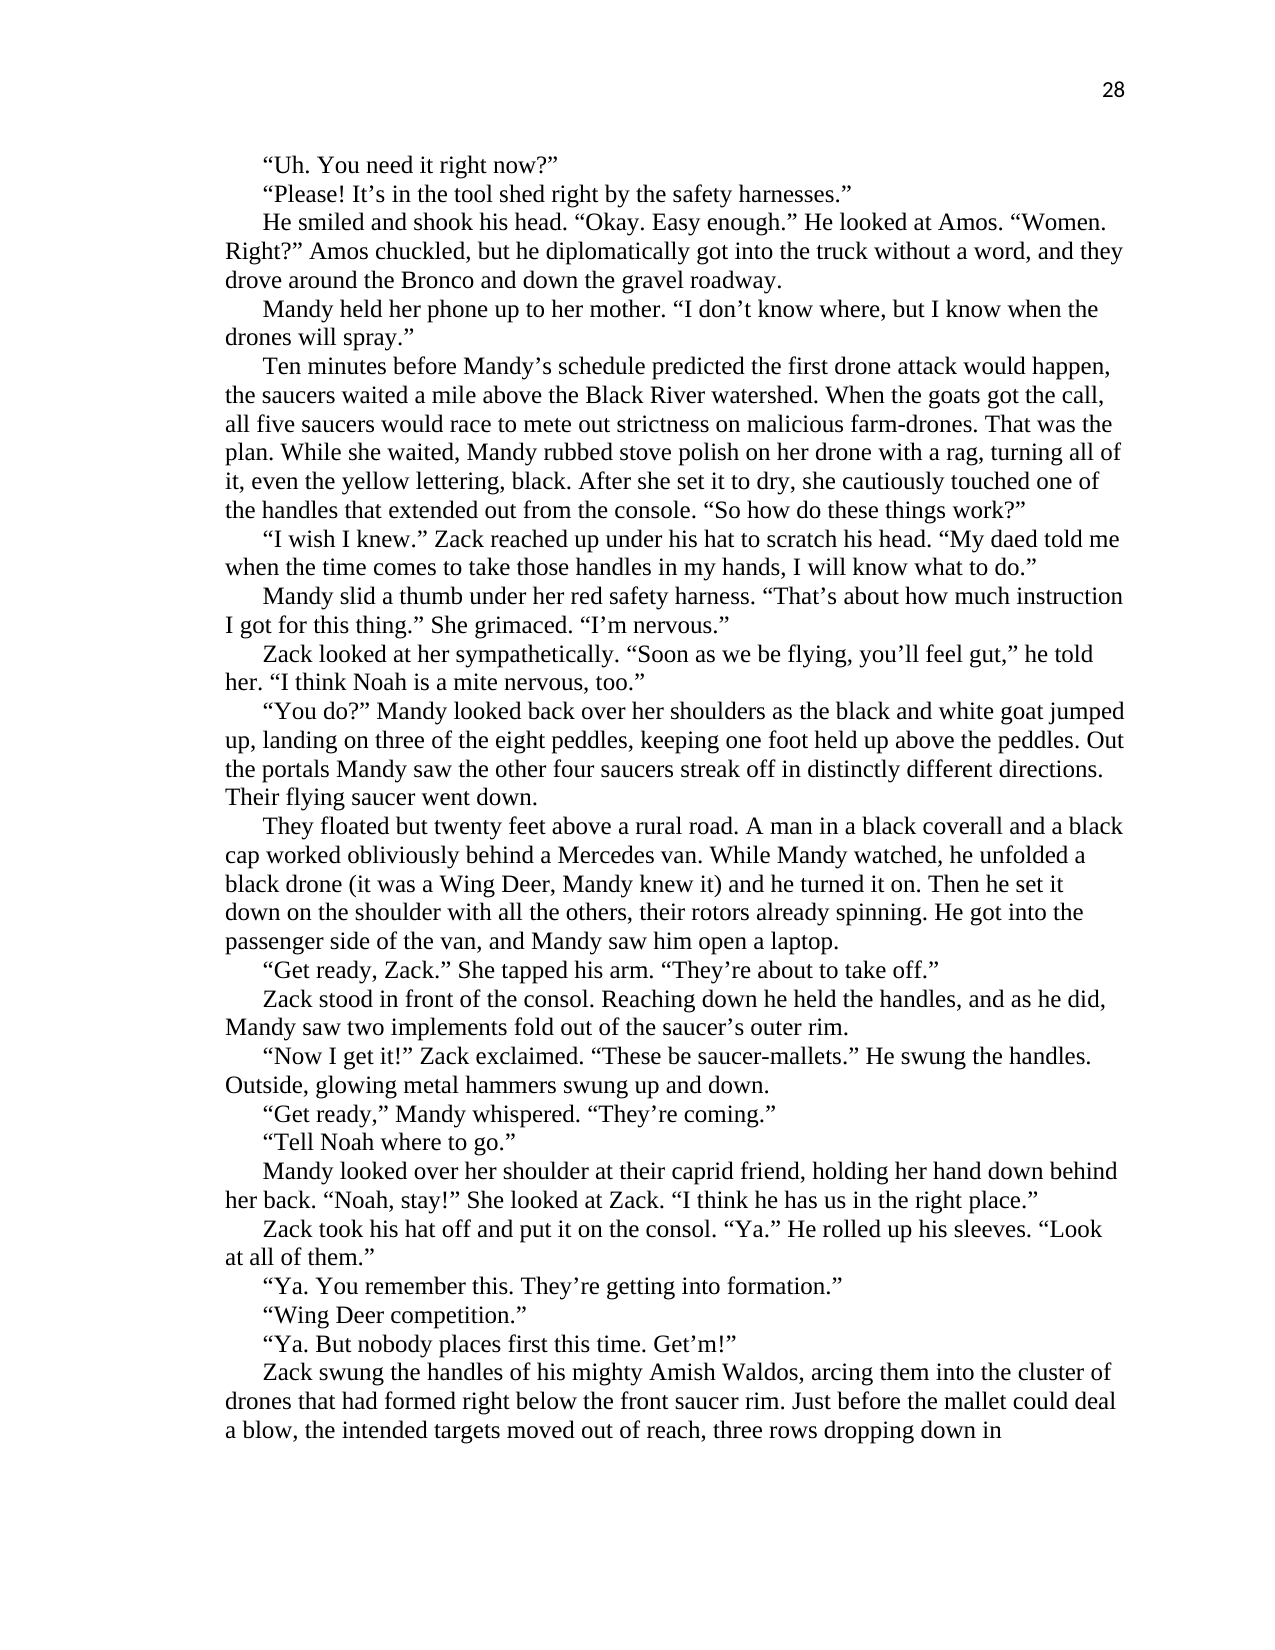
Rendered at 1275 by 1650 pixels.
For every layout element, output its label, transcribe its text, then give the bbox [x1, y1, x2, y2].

text “Wing Deer competition.” [225, 1300, 1125, 1329]
text “You do?” Mandy looked back over her shoulders as the black and white goat jumped up, landing on three of the eight peddles, keeping one foot held up above the peddles. Out the portals Mandy saw the other four saucers streak off in distinctly different directions. Their flying saucer went down. [225, 696, 1125, 811]
text He smiled and shook his head. “Okay. Easy enough.” He looked at Amos. “Women. Right?” Amos chuckled, but he diplomatically got into the truck without a word, and they drove around the Bronco and down the gravel roadway. [225, 207, 1125, 294]
text “Uh. You need it right now?” [225, 150, 1125, 179]
text “Please! It’s in the tool shed right by the safety harnesses.” [225, 179, 1125, 207]
text “Ya. But nobody places first this time. Get’m!” [225, 1329, 1125, 1357]
text Mandy slid a thumb under her red safety harness. “That’s about how much instruction I got for this thing.” She grimaced. “I’m nervous.” [225, 581, 1125, 639]
text Mandy held her phone up to her mother. “I don’t know where, but I know when the drones will spray.” [225, 294, 1125, 351]
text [225, 1357, 1125, 1444]
text Zack stood in front of the consol. Reaching down he held the handles, and as he did, Mandy saw two implements fold out of the saucer’s outer rim. [225, 984, 1125, 1041]
text “Tell Noah where to go.” [225, 1127, 1125, 1156]
text Zack took his hat off and put it on the consol. “Ya.” He rolled up his sleeves. “Look at all of them.” [225, 1214, 1125, 1271]
text “Now I get it!” Zack exclaimed. “These be saucer-mallets.” He swung the handles. Outside, glowing metal hammers swung up and down. [225, 1041, 1125, 1099]
text “I wish I knew.” Zack reached up under his hat to scratch his head. “My daed told me when the time comes to take those handles in my hands, I will know what to do.” [225, 524, 1125, 581]
text Zack looked at her sympathetically. “Soon as we be flying, you’ll feel gut,” he told her. “I think Noah is a mite nervous, too.” [225, 639, 1125, 696]
text They floated but twenty feet above a rural road. A man in a black coverall and a black cap worked obliviously behind a Mercedes van. While Mandy watched, he unfolded a black drone (it was a Wing Deer, Mandy knew it) and he turned it on. Then he set it down on the shoulder with all the others, their rotors already spinning. He got into the passenger side of the van, and Mandy saw him open a laptop. [225, 811, 1125, 955]
text “Get ready, Zack.” She tapped his arm. “They’re about to take off.” [225, 955, 1125, 984]
text “Ya. You remember this. They’re getting into formation.” [225, 1271, 1125, 1300]
text Ten minutes before Mandy’s schedule predicted the first drone attack would happen, the saucers waited a mile above the Black River watershed. When the goats got the call, all five saucers would race to mete out strictness on malicious farm-drones. That was the plan. While she waited, Mandy rubbed stove polish on her drone with a rag, turning all of it, even the yellow lettering, black. After she set it to dry, she cautiously touched one of the handles that extended out from the console. “So how do these things work?” [225, 351, 1125, 524]
text “Get ready,” Mandy whispered. “They’re coming.” [225, 1099, 1125, 1127]
text Mandy looked over her shoulder at their caprid friend, holding her hand down behind her back. “Noah, stay!” She looked at Zack. “I think he has us in the right place.” [225, 1156, 1125, 1214]
